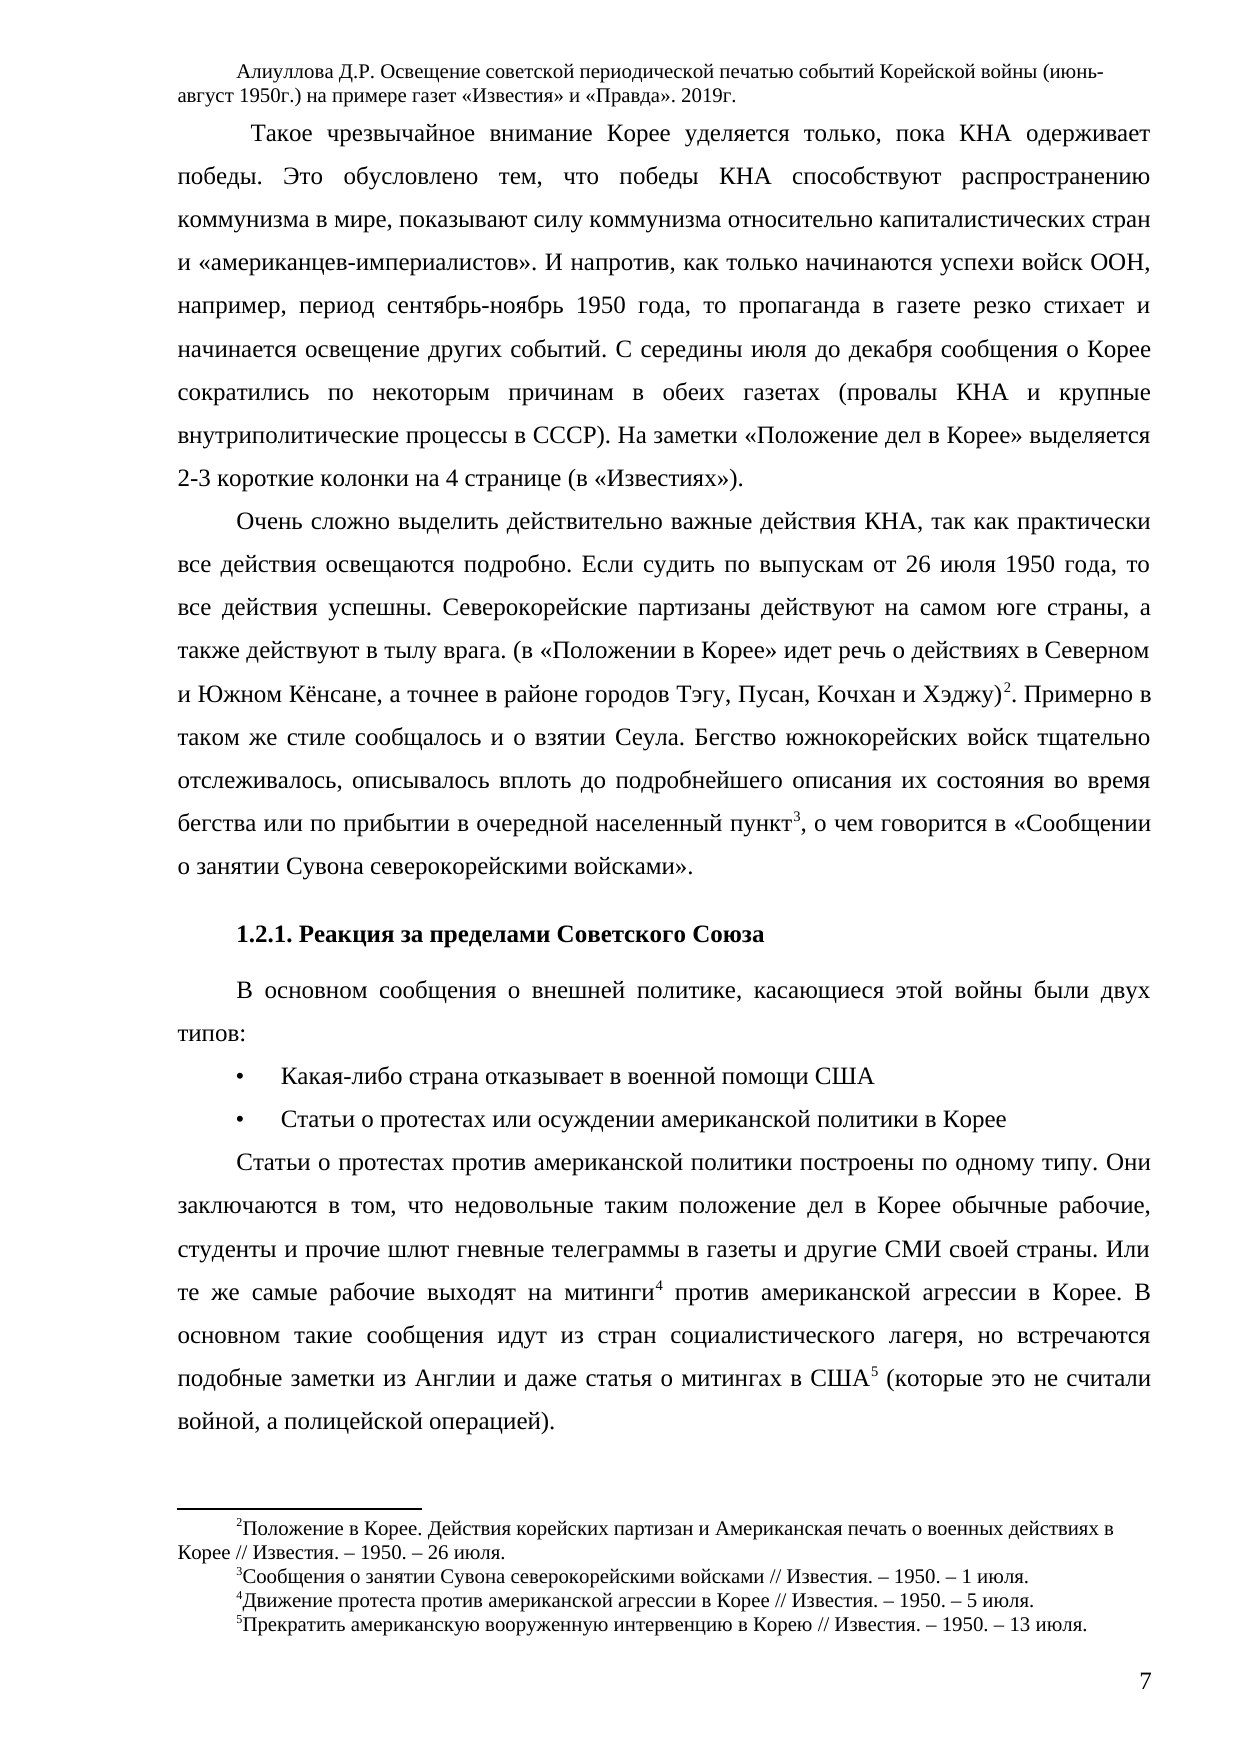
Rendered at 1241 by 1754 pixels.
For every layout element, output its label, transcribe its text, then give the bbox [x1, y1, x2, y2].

text Очень сложно выделить действительно важные действия КНА, так как практически все действия освещаются подробно. Если судить по выпускам от 26 июля 1950 года, то все действия успешны. Северокорейские партизаны действуют на самом юге страны, а также действуют в тылу врага. (в «Положении в Корее» идет речь о действиях в Северном и Южном Кёнсане, а точнее в районе городов Тэгу, Пусан, Кочхан и Хэджу). Примерно в таком же стиле сообщалось и о взятии Сеула. Бегство южнокорейских войск тщательно отслеживалось, описывалось вплоть до подробнейшего описания их состояния во время бегства или по прибытии в очередной населенный пункт, о чем говорится в «Сообщении о занятии Сувона северокорейскими войсками». [177, 506, 1152, 880]
text Такое чрезвычайное внимание Корее уделяется только, пока КНА одерживает победы. Это обусловлено тем, что победы КНА способствуют распространению коммунизма в мире, показывают силу коммунизма относительно капиталистических стран и «американцев-империалистов». И напротив, как только начинаются успехи войск ООН, например, период сентябрь-ноябрь 1950 года, то пропаганда в газете резко стихает и начинается освещение других событий. С середины июля до декабря сообщения о Корее сократились по некоторым причинам в обеих газетах (провалы КНА и крупные внутриполитические процессы в СССР). На заметки «Положение дел в Корее» выделяется 2-3 короткие колонки на 4 странице (в «Известиях»). [177, 118, 1152, 492]
text Статьи о протестах против американской политики построены по одному типу. Они заключаются в том, что недовольные таким положение дел в Корее обычные рабочие, студенты и прочие шлют гневные телеграммы в газеты и другие СМИ своей страны. Или те же самые рабочие выходят на митинги против американской агрессии в Корее. В основном такие сообщения идут из стран социалистического лагеря, но встречаются подобные заметки из Англии и даже статья о митингах в США (которые это не считали войной, а полицейской операцией). [177, 1147, 1152, 1435]
list Статьи о протестах или осуждении американской политики в Корее [235, 1104, 1152, 1133]
subtitle 1.2.1. Реакция за пределами Советского Союза [177, 919, 1152, 948]
text В основном сообщения о внешней политике, касающиеся этой войны были двух типов: [177, 975, 1152, 1047]
list Какая-либо страна отказывает в военной помощи США [235, 1061, 1152, 1090]
